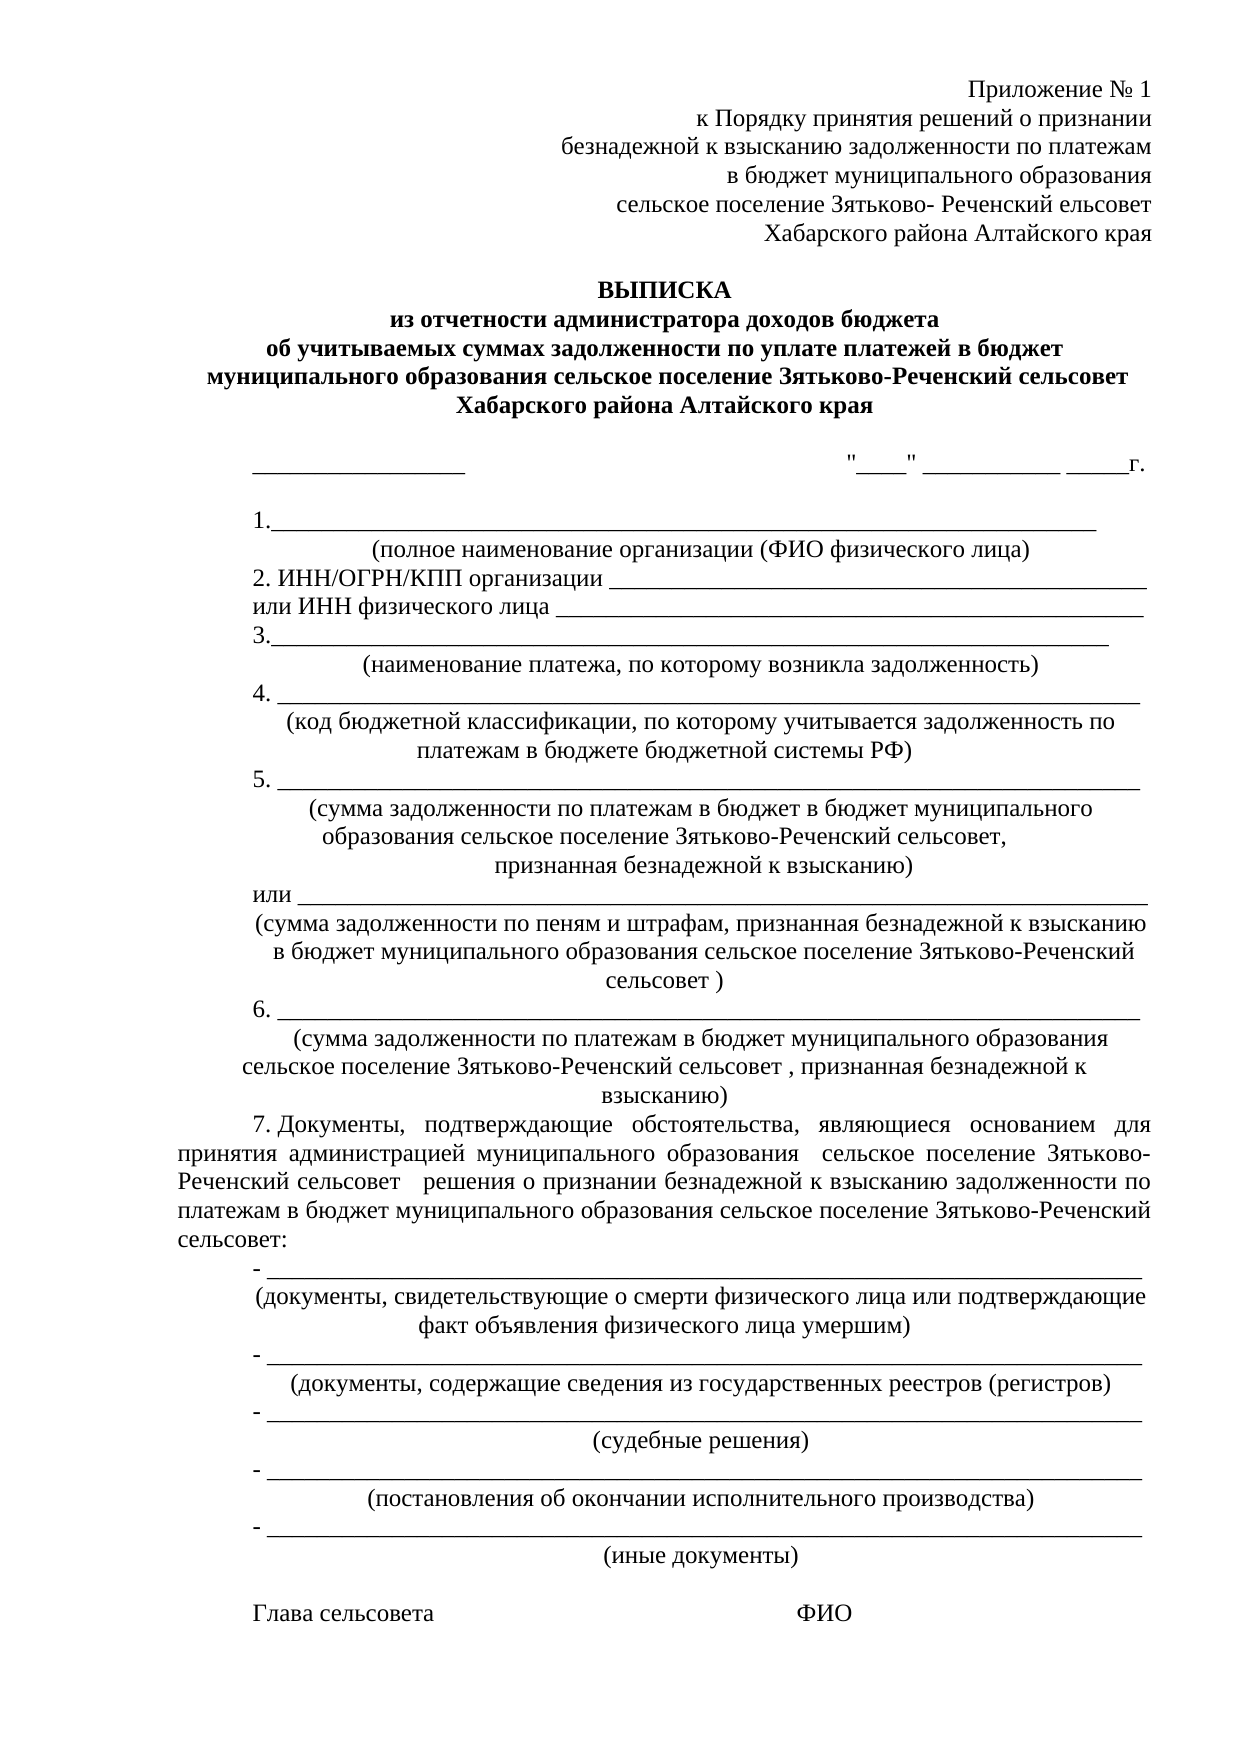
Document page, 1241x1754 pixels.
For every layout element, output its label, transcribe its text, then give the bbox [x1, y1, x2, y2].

text 7. Документы, подтверждающие обстоятельства, являющиеся основанием для принятия администрацией муниципального образования сельское поселение Зятьково-Реченский сельсовет решения о признании безнадежной к взысканию задолженности по платежам в бюджет муниципального образования сельское поселение Зятьково-Реченский сельсовет: [177, 1109, 1152, 1253]
text (судебные решения) [177, 1425, 1152, 1454]
text (постановления об окончании исполнительного производства) [177, 1483, 1152, 1511]
text (сумма задолженности по платежам в бюджет муниципального образования сельское поселение Зятьково-Реченский сельсовет , признанная безнадежной к взысканию) [177, 1023, 1152, 1109]
text - ______________________________________________________________________ [177, 1454, 1152, 1483]
text - ______________________________________________________________________ [177, 1253, 1152, 1281]
text ВЫПИСКА [177, 275, 1152, 304]
text 1.__________________________________________________________________ [177, 505, 1152, 534]
text - ______________________________________________________________________ [177, 1511, 1152, 1540]
text (полное наименование организации (ФИО физического лица) [177, 534, 1152, 563]
text 6. _____________________________________________________________________ [177, 994, 1152, 1023]
text сельское поселение Зятьково- Реченский ельсовет [177, 189, 1152, 218]
text 4. _____________________________________________________________________ [177, 678, 1152, 706]
text Приложение № 1 [177, 74, 1152, 103]
text (наименование платежа, по которому возникла задолженность) [177, 649, 1152, 678]
text муниципального образования сельское поселение Зятьково-Реченский сельсовет [177, 361, 1152, 390]
text _________________ "____" ___________ _____г. [177, 448, 1152, 476]
text - ______________________________________________________________________ [177, 1396, 1152, 1425]
text (сумма задолженности по платежам в бюджет в бюджет муниципального образования сельское поселение Зятьково-Реченский сельсовет, [177, 793, 1152, 850]
text или ИНН физического лица _______________________________________________ [177, 591, 1152, 620]
text (иные документы) [177, 1540, 1152, 1569]
text в бюджет муниципального образования сельское поселение Зятьково-Реченский сельсовет ) [177, 936, 1152, 994]
text к Порядку принятия решений о признании [177, 103, 1152, 131]
text - ______________________________________________________________________ [177, 1339, 1152, 1368]
text об учитываемых суммах задолженности по уплате платежей в бюджет [177, 333, 1152, 361]
text безнадежной к взысканию задолженности по платежам [177, 131, 1152, 160]
text в бюджет муниципального образования [177, 160, 1152, 189]
text (сумма задолженности по пеням и штрафам, признанная безнадежной к взысканию [177, 908, 1152, 936]
text Хабарского района Алтайского края [177, 218, 1152, 246]
text Хабарского района Алтайского края [177, 390, 1152, 419]
text или ____________________________________________________________________ [177, 879, 1152, 908]
text из отчетности администратора доходов бюджета [177, 304, 1152, 333]
text 5. _____________________________________________________________________ [177, 764, 1152, 793]
text 3.___________________________________________________________________ [177, 620, 1152, 649]
text Глава сельсовета ФИО [177, 1598, 1152, 1626]
text признанная безнадежной к взысканию) [177, 850, 1152, 879]
text 2. ИНН/ОГРН/КПП организации ___________________________________________ [177, 563, 1152, 591]
text (документы, содержащие сведения из государственных реестров (регистров) [177, 1368, 1152, 1396]
text (код бюджетной классификации, по которому учитывается задолженность по платежам в бюджете бюджетной системы РФ) [177, 706, 1152, 764]
text (документы, свидетельствующие о смерти физического лица или подтверждающие факт объявления физического лица умершим) [177, 1281, 1152, 1339]
